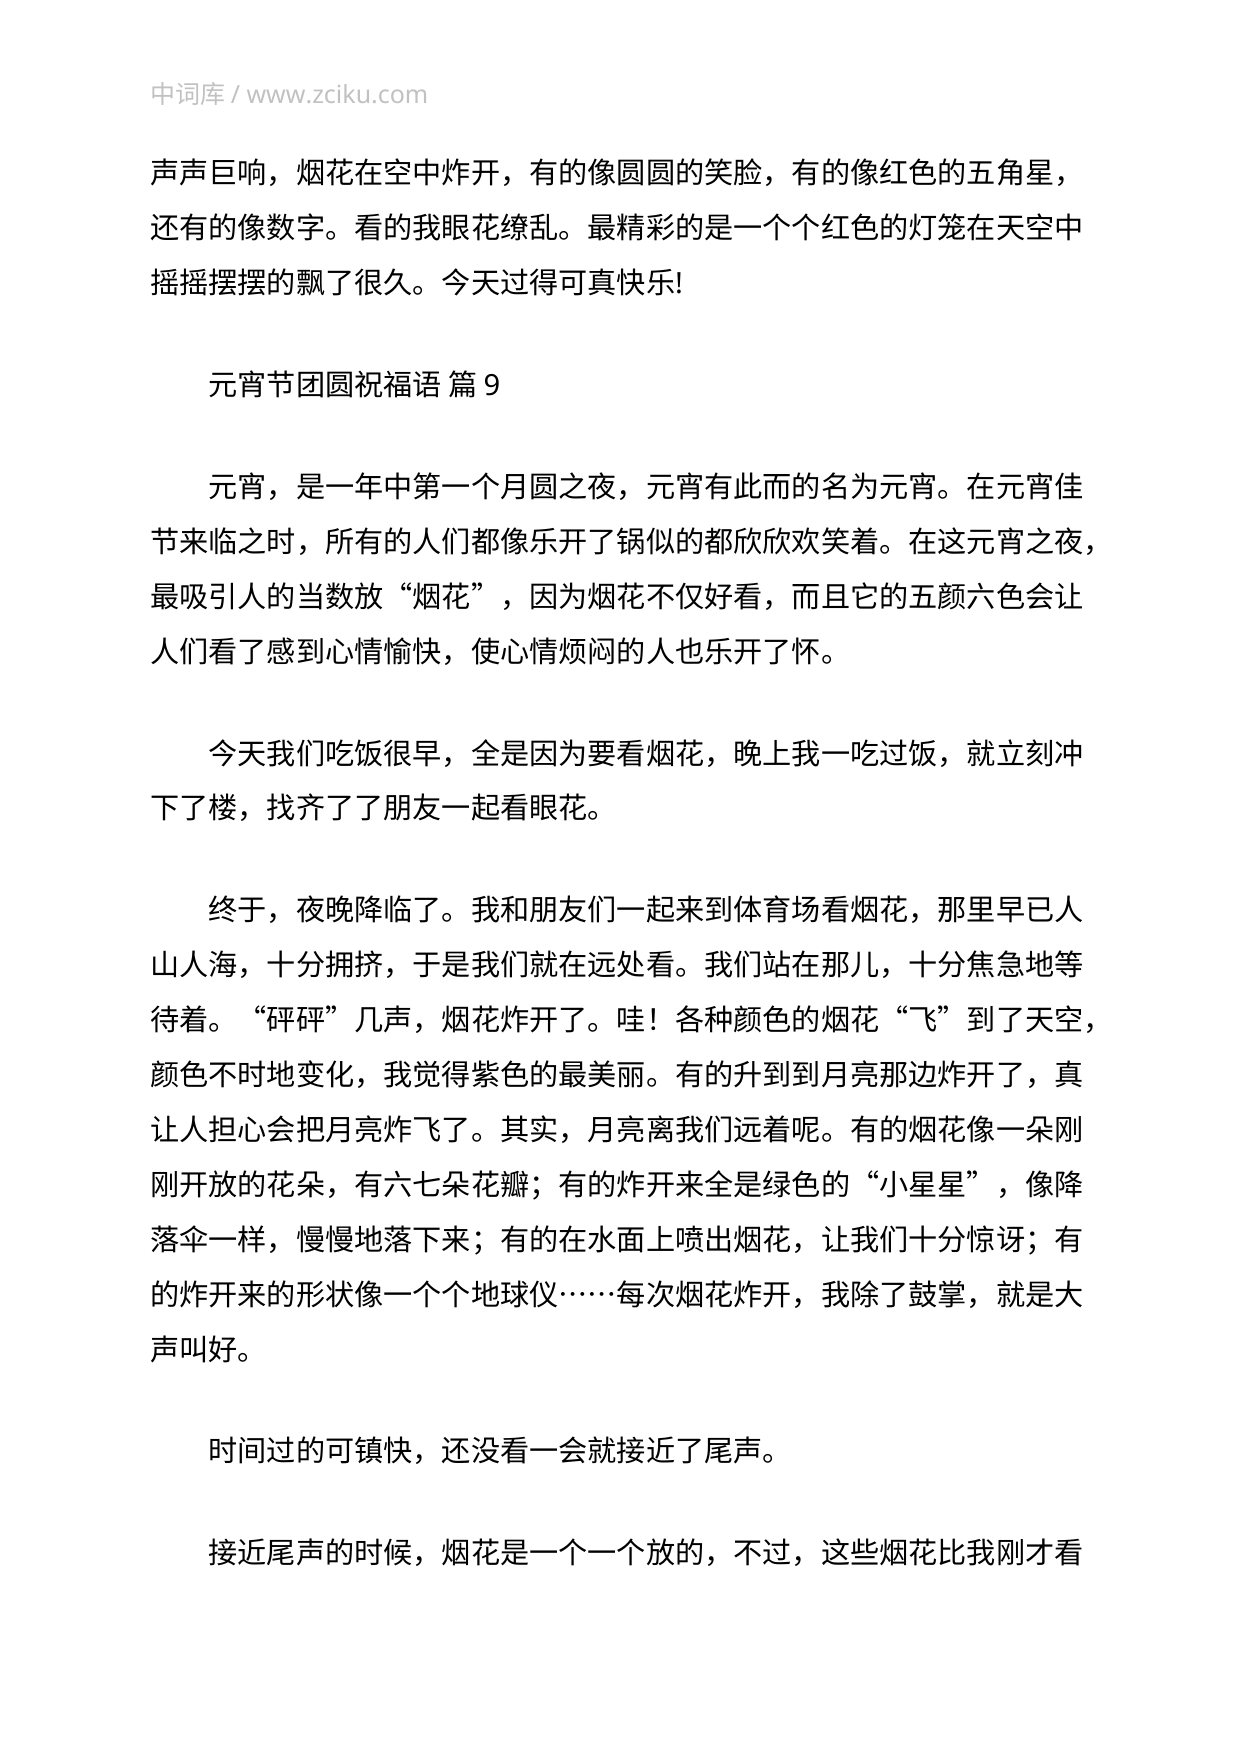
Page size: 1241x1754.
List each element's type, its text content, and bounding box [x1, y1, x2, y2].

text 今天我们吃饭很早，全是因为要看烟花，晚上我一吃过饭，就立刻冲下了楼，找齐了了朋友一起看眼花。 [150, 730, 1090, 827]
text 元宵，是一年中第一个月圆之夜，元宵有此而的名为元宵。在元宵佳节来临之时，所有的人们都像乐开了锅似的都欣欣欢笑着。在这元宵之夜，最吸引人的当数放“烟花”，因为烟花不仅好看，而且它的五颜六色会让人们看了感到心情愉快，使心情烦闷的人也乐开了怀。 [150, 464, 1090, 671]
text 时间过的可镇快，还没看一会就接近了尾声。 [150, 1428, 1090, 1470]
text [150, 150, 1090, 302]
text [150, 1529, 1090, 1572]
text 元宵节团圆祝福语 篇9 [150, 362, 1090, 404]
text 终于，夜晚降临了。我和朋友们一起来到体育场看烟花，那里早已人山人海，十分拥挤，于是我们就在远处看。我们站在那儿，十分焦急地等待着。“砰砰”几声，烟花炸开了。哇！各种颜色的烟花“飞”到了天空，颜色不时地变化，我觉得紫色的最美丽。有的升到到月亮那边炸开了，真让人担心会把月亮炸飞了。其实，月亮离我们远着呢。有的烟花像一朵刚刚开放的花朵，有六七朵花瓣；有的炸开来全是绿色的“小星星”，像降落伞一样，慢慢地落下来；有的在水面上喷出烟花，让我们十分惊讶；有的炸开来的形状像一个个地球仪……每次烟花炸开，我除了鼓掌，就是大声叫好。 [150, 887, 1090, 1368]
